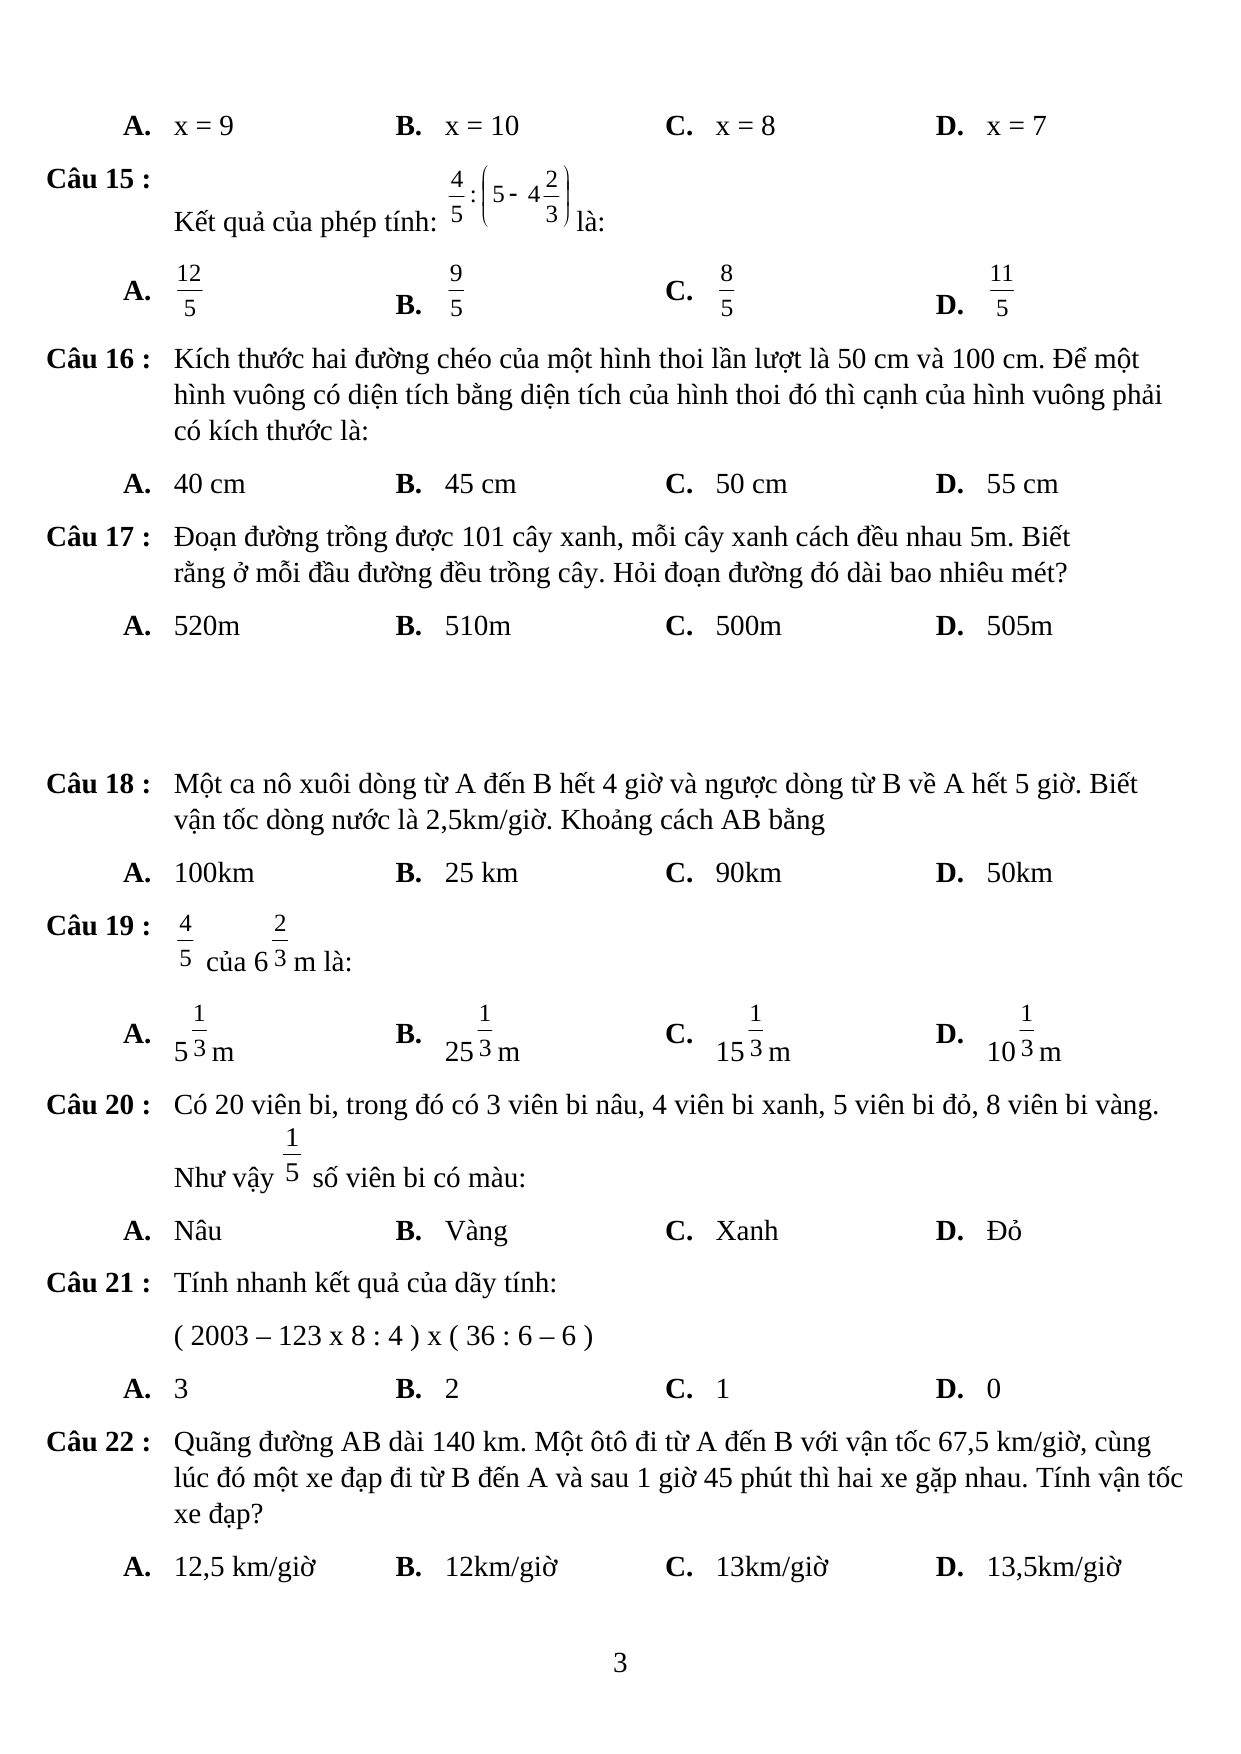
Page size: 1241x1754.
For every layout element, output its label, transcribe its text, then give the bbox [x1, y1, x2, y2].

table_cell D. [923, 998, 975, 1087]
table_cell A. [30, 466, 162, 519]
table_cell D. [923, 855, 975, 908]
table_cell C. [652, 608, 704, 660]
table_cell Câu 15 : [30, 161, 162, 257]
table_cell B. [381, 608, 433, 660]
table_cell D. [923, 608, 975, 660]
table_cell x = 8 [704, 109, 923, 161]
table_cell 5m [162, 998, 381, 1087]
table_cell 2 [433, 1371, 652, 1424]
table_cell Kết quả của phép tính: là: [162, 161, 1195, 257]
table_cell 13,5km/giờ [975, 1549, 1194, 1602]
table_cell C. [652, 998, 704, 1087]
table_cell C. [652, 109, 704, 161]
table_cell 12km/giờ [433, 1549, 652, 1602]
table_cell x = 10 [433, 109, 652, 161]
table_cell của 6m là: [162, 908, 1195, 997]
table_cell Quãng đường AB dài 140 km. Một ôtô đi từ A đến B với vận tốc 67,5 km/giờ, cùng lúc đó một xe đạp đi từ B đến A và sau 1 giờ 45 phút thì hai xe gặp nhau. Tính vận tốc xe đạp? [162, 1424, 1195, 1549]
table_cell 505m [975, 608, 1194, 660]
table_cell B. [381, 1371, 433, 1424]
table_cell 40 cm [162, 466, 381, 519]
table_cell Vàng [433, 1213, 652, 1266]
table_cell 3 [162, 1371, 381, 1424]
table_cell 0 [975, 1371, 1194, 1424]
table_cell B. [381, 466, 433, 519]
table_cell Câu 21 : [30, 1266, 162, 1371]
table_cell 15m [704, 998, 923, 1087]
table_cell D. [923, 1549, 975, 1602]
table_cell D. [923, 1213, 975, 1266]
table_cell Có 20 viên bi, trong đó có 3 viên bi nâu, 4 viên bi xanh, 5 viên bi đỏ, 8 viên bi vàng. Như vậy số viên bi có màu: [162, 1087, 1195, 1213]
table_cell 12,5 km/giờ [162, 1549, 381, 1602]
table_cell 50km [975, 855, 1194, 908]
table_cell C. [652, 1549, 704, 1602]
table_cell 500m [704, 608, 923, 660]
table_cell 50 cm [704, 466, 923, 519]
table_cell Đoạn đường trồng được 101 cây xanh, mỗi cây xanh cách đều nhau 5m. Biết rằng ở mỗi đầu đường đều trồng cây. Hỏi đoạn đường đó dài bao nhiêu mét? [162, 519, 1195, 608]
table_cell A. [30, 1371, 162, 1424]
table_cell B. [381, 257, 433, 341]
table_cell B. [381, 1213, 433, 1266]
table_cell 10m [975, 998, 1194, 1087]
table_cell D. [923, 257, 975, 341]
table_cell B. [381, 855, 433, 908]
table_cell 45 cm [433, 466, 652, 519]
table_cell A. [30, 855, 162, 908]
table_cell Một ca nô xuôi dòng từ A đến B hết 4 giờ và ngược dòng từ B về A hết 5 giờ. Biết vận tốc dòng nước là 2,5km/giờ. Khoảng cách AB bằng [162, 660, 1195, 855]
table_cell [433, 257, 652, 341]
table_cell B. [381, 998, 433, 1087]
table_cell 25m [433, 998, 652, 1087]
table_cell x = 9 [162, 109, 381, 161]
table_cell A. [30, 1549, 162, 1602]
table_cell x = 7 [975, 109, 1194, 161]
table_cell 25 km [433, 855, 652, 908]
table_cell Kích thước hai đường chéo của một hình thoi lần lượt là 50 cm và 100 cm. Để một hình vuông có diện tích bằng diện tích của hình thoi đó thì cạnh của hình vuông phải có kích thước là: [162, 341, 1195, 466]
table_cell [975, 257, 1194, 341]
table_cell D. [923, 466, 975, 519]
table_cell A. [30, 1213, 162, 1266]
table_cell A. [30, 109, 162, 161]
table_cell Câu 18 : [30, 660, 162, 855]
table_cell D. [923, 109, 975, 161]
table_cell 510m [433, 608, 652, 660]
table_cell C. [652, 257, 704, 341]
table_cell Xanh [704, 1213, 923, 1266]
table_cell C. [652, 1371, 704, 1424]
table_cell 1 [704, 1371, 923, 1424]
table_cell B. [381, 109, 433, 161]
table_cell [704, 257, 923, 341]
table_cell 90km [704, 855, 923, 908]
table_cell C. [652, 466, 704, 519]
table_cell 520m [162, 608, 381, 660]
table_cell Câu 19 : [30, 908, 162, 997]
table_cell Tính nhanh kết quả của dãy tính: ( 2003 – 123 x 8 : 4 ) x ( 36 : 6 – 6 ) [162, 1266, 1195, 1371]
table_cell Câu 16 : [30, 341, 162, 466]
table_cell C. [652, 855, 704, 908]
table_cell D. [923, 1371, 975, 1424]
table_cell [162, 257, 381, 341]
table_cell Câu 22 : [30, 1424, 162, 1549]
table_cell Câu 17 : [30, 519, 162, 608]
table_cell 13km/giờ [704, 1549, 923, 1602]
table_cell Đỏ [975, 1213, 1194, 1266]
table_cell 55 cm [975, 466, 1194, 519]
table_cell Câu 20 : [30, 1087, 162, 1213]
table_cell A. [30, 608, 162, 660]
table_cell B. [381, 1549, 433, 1602]
table_cell C. [652, 1213, 704, 1266]
table_cell Nâu [162, 1213, 381, 1266]
table_cell A. [30, 257, 162, 341]
table_cell A. [30, 998, 162, 1087]
table_cell 100km [162, 855, 381, 908]
